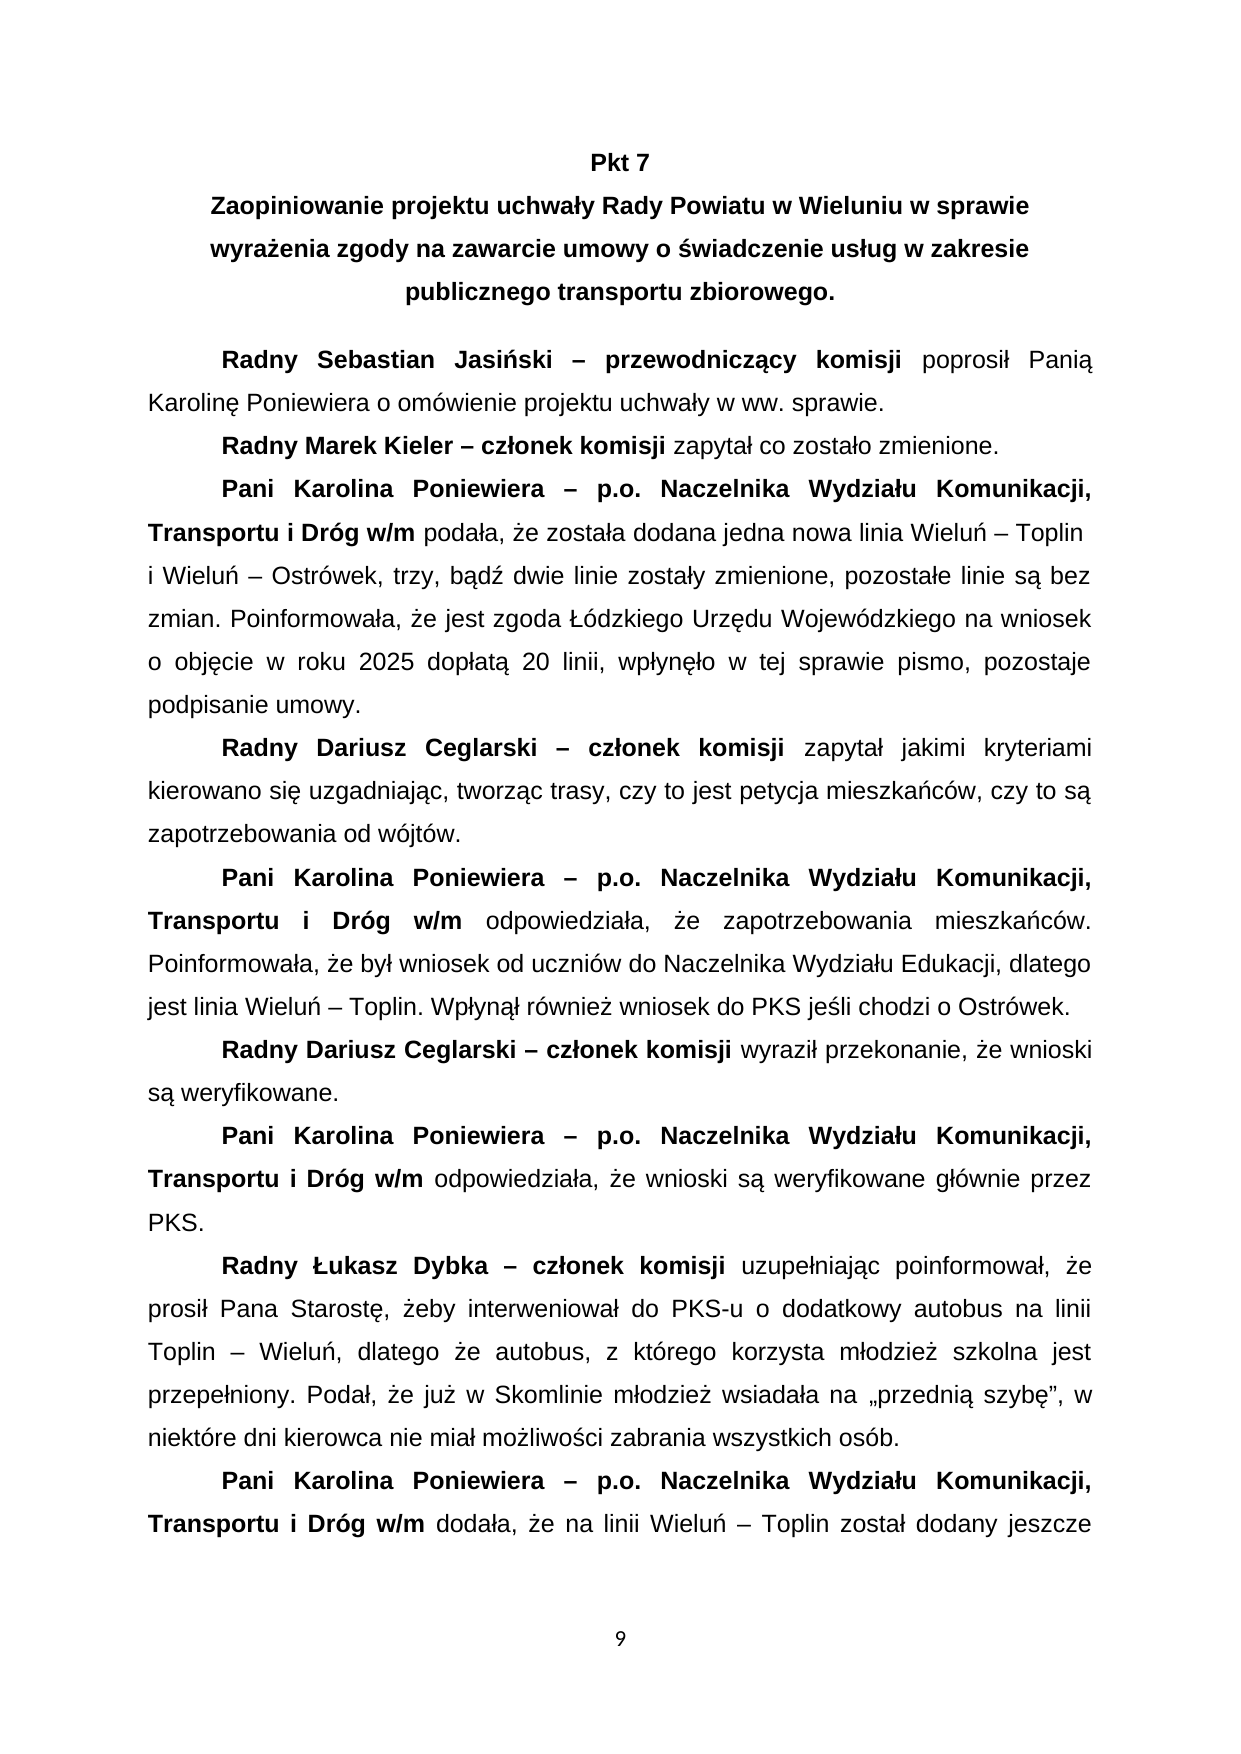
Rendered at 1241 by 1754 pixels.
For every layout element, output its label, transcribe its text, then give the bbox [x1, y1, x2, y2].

text Radny Dariusz Ceglarski – członek komisji wyraził przekonanie, że wnioski są weryfikowane. [148, 1035, 1093, 1107]
text Radny Marek Kieler – członek komisji zapytał co zostało zmienione. [148, 431, 1093, 460]
text Radny Sebastian Jasiński – przewodniczący komisji poprosił Panią Karolinę Poniewiera o omówienie projektu uchwały w ww. sprawie. [148, 345, 1093, 417]
text Radny Dariusz Ceglarski – członek komisji zapytał jakimi kryteriami kierowano się uzgadniając, tworząc trasy, czy to jest petycja mieszkańców, czy to są zapotrzebowania od wójtów. [148, 733, 1093, 848]
text Pani Karolina Poniewiera – p.o. Naczelnika Wydziału Komunikacji, Transportu i Dróg w/m podała, że została dodana jedna nowa linia Wieluń – Toplin i Wieluń – Ostrówek, trzy, bądź dwie linie zostały zmienione, pozostałe linie są bez zmian. Poinformowała, że jest zgoda Łódzkiego Urzędu Wojewódzkiego na wniosek o objęcie w roku 2025 dopłatą 20 linii, wpłynęło w tej sprawie pismo, pozostaje podpisanie umowy. [148, 474, 1093, 719]
text Zaopiniowanie projektu uchwały Rady Powiatu w Wieluniu w sprawie wyrażenia zgody na zawarcie umowy o świadczenie usług w zakresie publicznego transportu zbiorowego. [148, 191, 1093, 306]
text Radny Łukasz Dybka – członek komisji uzupełniając poinformował, że prosił Pana Starostę, żeby interweniował do PKS-u o dodatkowy autobus na linii Toplin – Wieluń, dlatego że autobus, z którego korzysta młodzież szkolna jest przepełniony. Podał, że już w Skomlinie młodzież wsiadała na „przednią szybę”, w niektóre dni kierowca nie miał możliwości zabrania wszystkich osób. [148, 1251, 1093, 1452]
text Pkt 7 [148, 148, 1093, 176]
text Pani Karolina Poniewiera – p.o. Naczelnika Wydziału Komunikacji, Transportu i Dróg w/m odpowiedziała, że wnioski są weryfikowane głównie przez PKS. [148, 1121, 1093, 1236]
text Pani Karolina Poniewiera – p.o. Naczelnika Wydziału Komunikacji, Transportu i Dróg w/m odpowiedziała, że zapotrzebowania mieszkańców. Poinformowała, że był wniosek od uczniów do Naczelnika Wydziału Edukacji, dlatego jest linia Wieluń – Toplin. Wpłynął również wniosek do PKS jeśli chodzi o Ostrówek. [148, 863, 1093, 1021]
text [148, 1466, 1093, 1538]
